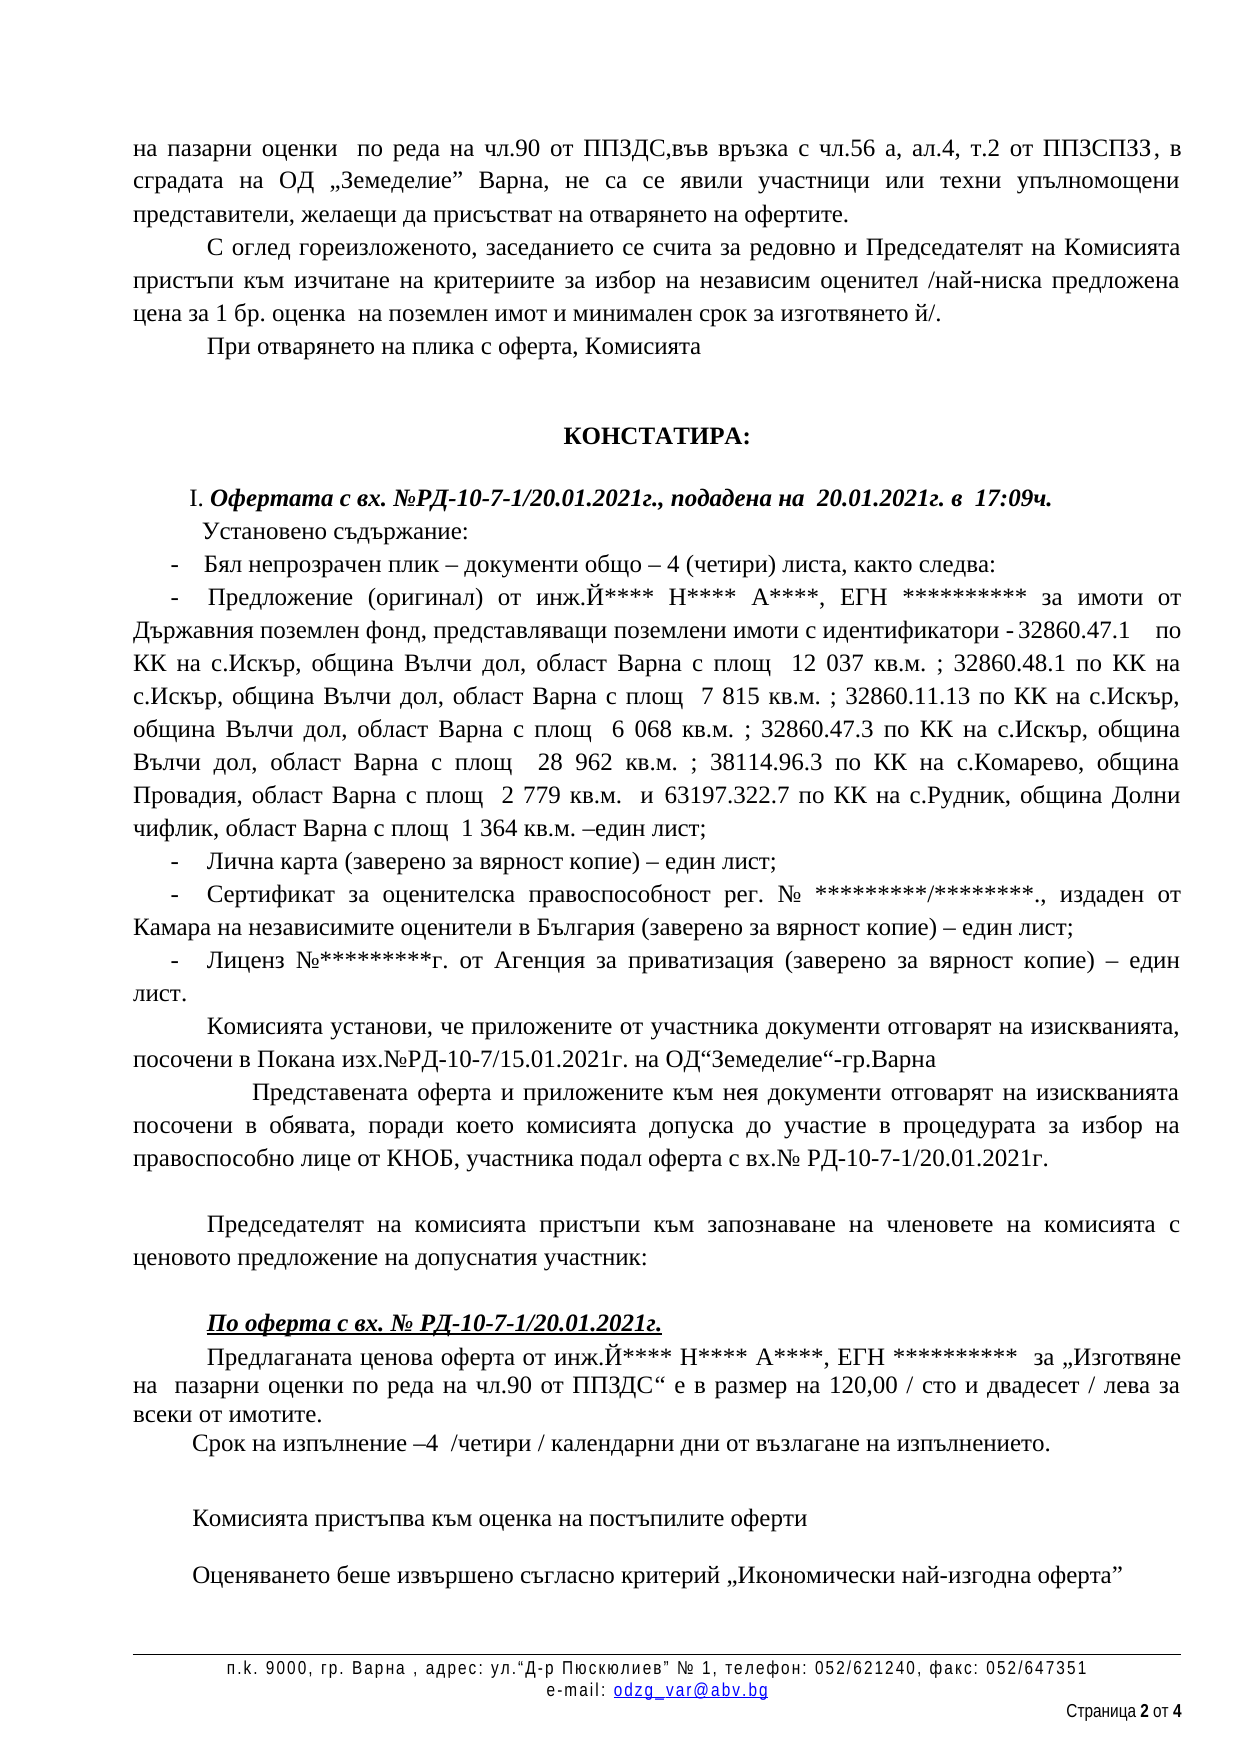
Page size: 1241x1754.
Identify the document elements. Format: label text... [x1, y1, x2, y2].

list Лична карта (заверено за вярност копие) – един лист; [133, 846, 1181, 875]
list Сертификат за оценителска правоспособност рег. № *********/********., издаден от Камара на независимите оценители в България (заверено за вярност копие) – един лист; [133, 879, 1181, 941]
text С оглед гореизложеното, заседанието се счита за редовно и Председателят на Комисията пристъпи към изчитане на критериите за избор на независим оценител /най-ниска предложена цена за 1 бр. оценка на поземлен имот и минимален срок за изготвянето й/. [133, 232, 1181, 326]
text - Бял непрозрачен плик – документи общо – 4 (четири) листа, както следва: [133, 549, 1181, 578]
text Оценяването беше извършено съгласно критерий „Икономически най-изгодна оферта” [133, 1560, 1181, 1589]
text І. Офертата с вх. №РД-10-7-1/20.01.2021г., подадена на 20.01.2021г. в 17:09ч. [133, 483, 1181, 512]
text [133, 133, 1181, 227]
text КОНСТАТИРА: [133, 421, 1181, 450]
text Предлаганата ценова оферта от инж.Й**** Н**** А****, ЕГН ********** за „Изготвяне на пазарни оценки по реда на чл.90 от ППЗДС“ e в размер на 120,00 / сто и двадесет / лева за всеки от имотите. [133, 1342, 1181, 1428]
text Председателят на комисията пристъпи към запознаване на членовете на комисията с ценовото предложение на допуснатия участник: [133, 1209, 1181, 1271]
text Срок на изпълнение –4 /четири / календарни дни от възлагане на изпълнението. [133, 1428, 1181, 1457]
text Установено съдържание: [189, 516, 1181, 545]
text - Предложение (оригинал) от инж.Й**** Н**** А****, ЕГН ********** за имоти от Държавния поземлен фонд, представляващи поземлени имоти с идентификатори - 32860.47.1 по КК на с.Искър, община Вълчи дол, област Варна с площ 12 037 кв.м. ; 32860.48.1 по КК на с.Искър, община Вълчи дол, област Варна с площ 7 815 кв.м. ; 32860.11.13 по КК на с.Искър, община Вълчи дол, област Варна с площ 6 068 кв.м. ; 32860.47.3 по КК на с.Искър, община Вълчи дол, област Варна с площ 28 962 кв.м. ; 38114.96.3 по КК на с.Комарево, община Провадия, област Варна с площ 2 779 кв.м. и 63197.322.7 по КК на с.Рудник, община Долни чифлик, област Варна с площ 1 364 кв.м. –един лист; [133, 582, 1181, 842]
text Комисията пристъпва към оценка на постъпилите оферти [133, 1503, 1181, 1531]
list Лиценз №*********г. от Агенция за приватизация (заверено за вярност копие) – един лист. [133, 945, 1181, 1007]
text Комисията установи, че приложените от участника документи отговарят на изискванията, посочени в Покана изх.№РД-10-7/15.01.2021г. на ОД“Земеделие“-гр.Варна [133, 1011, 1181, 1073]
text По оферта с вх. № РД-10-7-1/20.01.2021г. [133, 1308, 1181, 1337]
text Представената оферта и приложените към нея документи отговарят на изискванията посочени в обявата, поради което комисията допуска до участие в процедурата за избор на правоспособно лице от КНОБ, участника подал оферта с вх.№ РД-10-7-1/20.01.2021г. [133, 1077, 1181, 1172]
text При отварянето на плика с оферта, Комисията [133, 331, 1181, 359]
